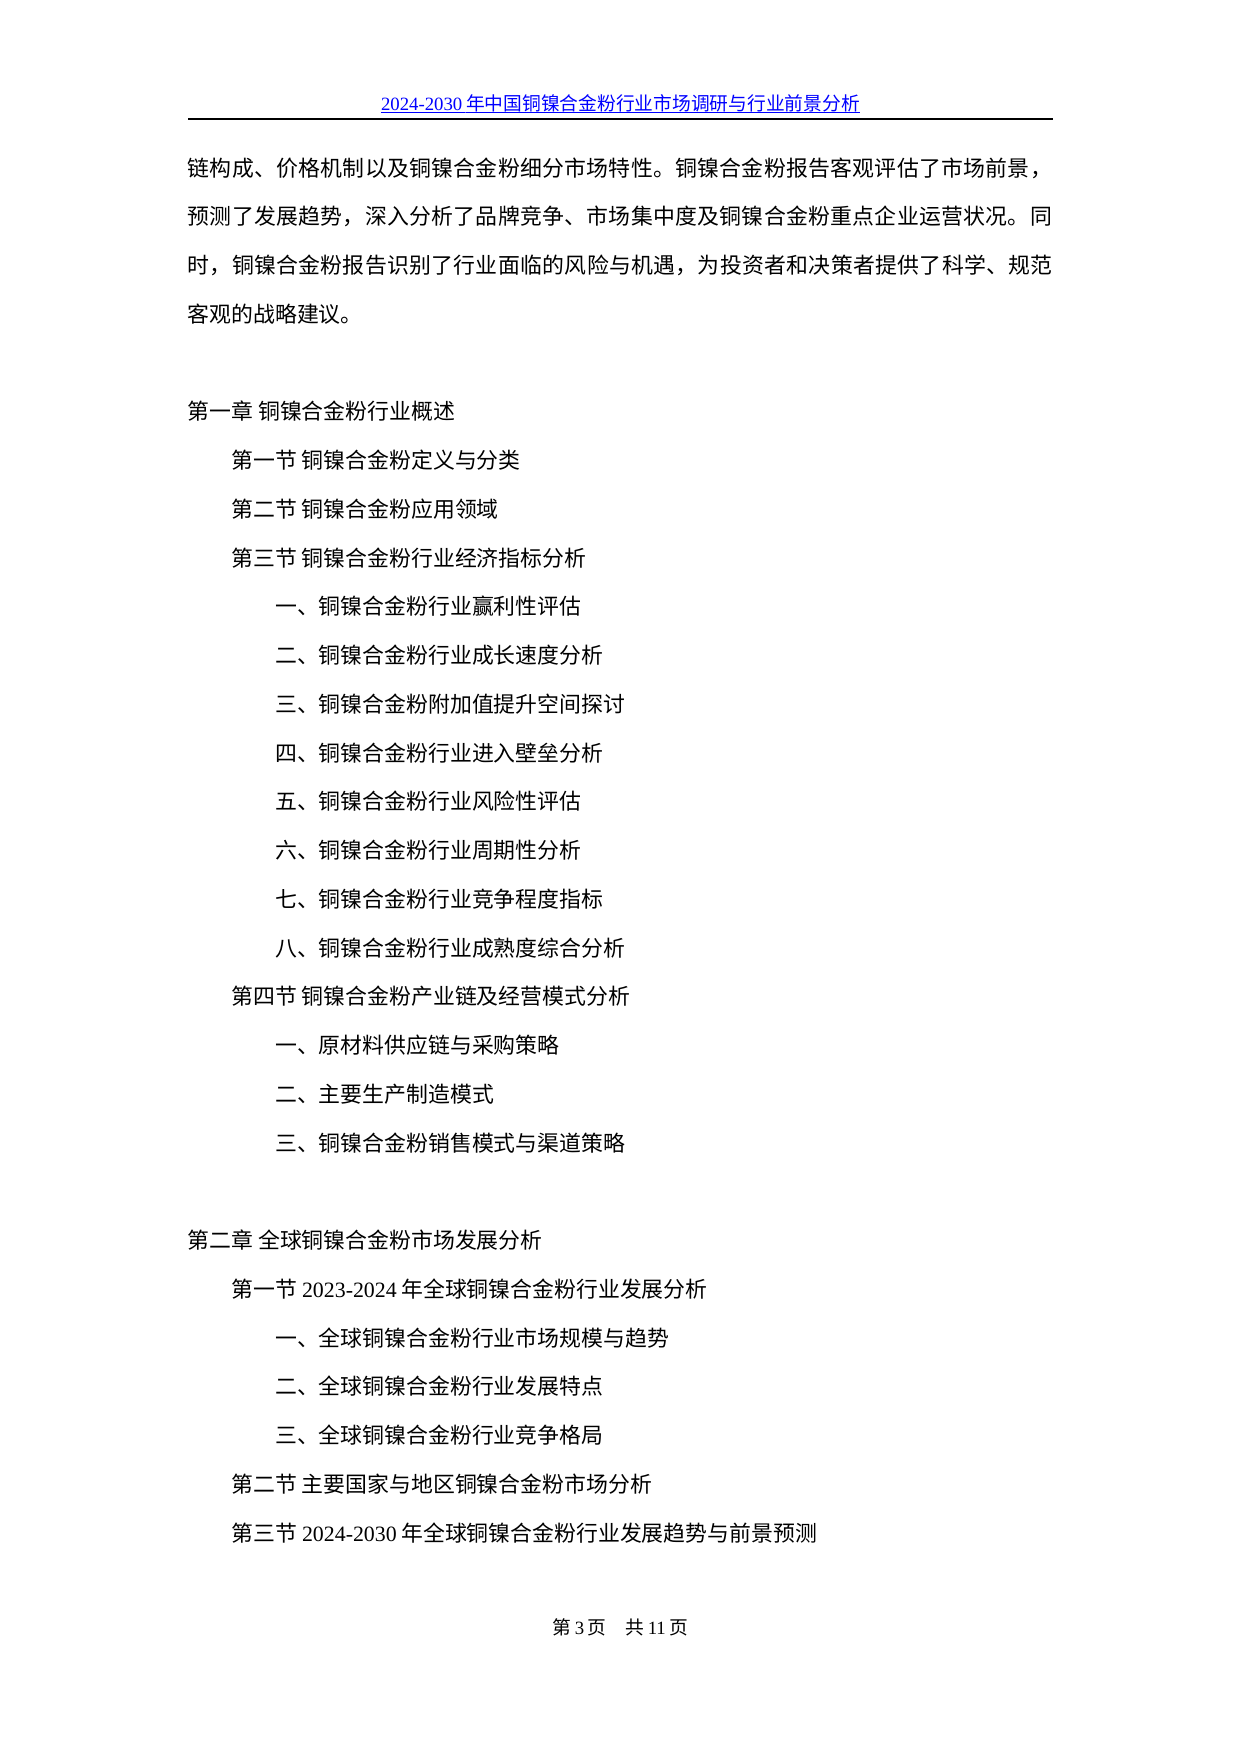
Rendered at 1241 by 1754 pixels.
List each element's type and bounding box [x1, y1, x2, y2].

text [187, 150, 1053, 1548]
